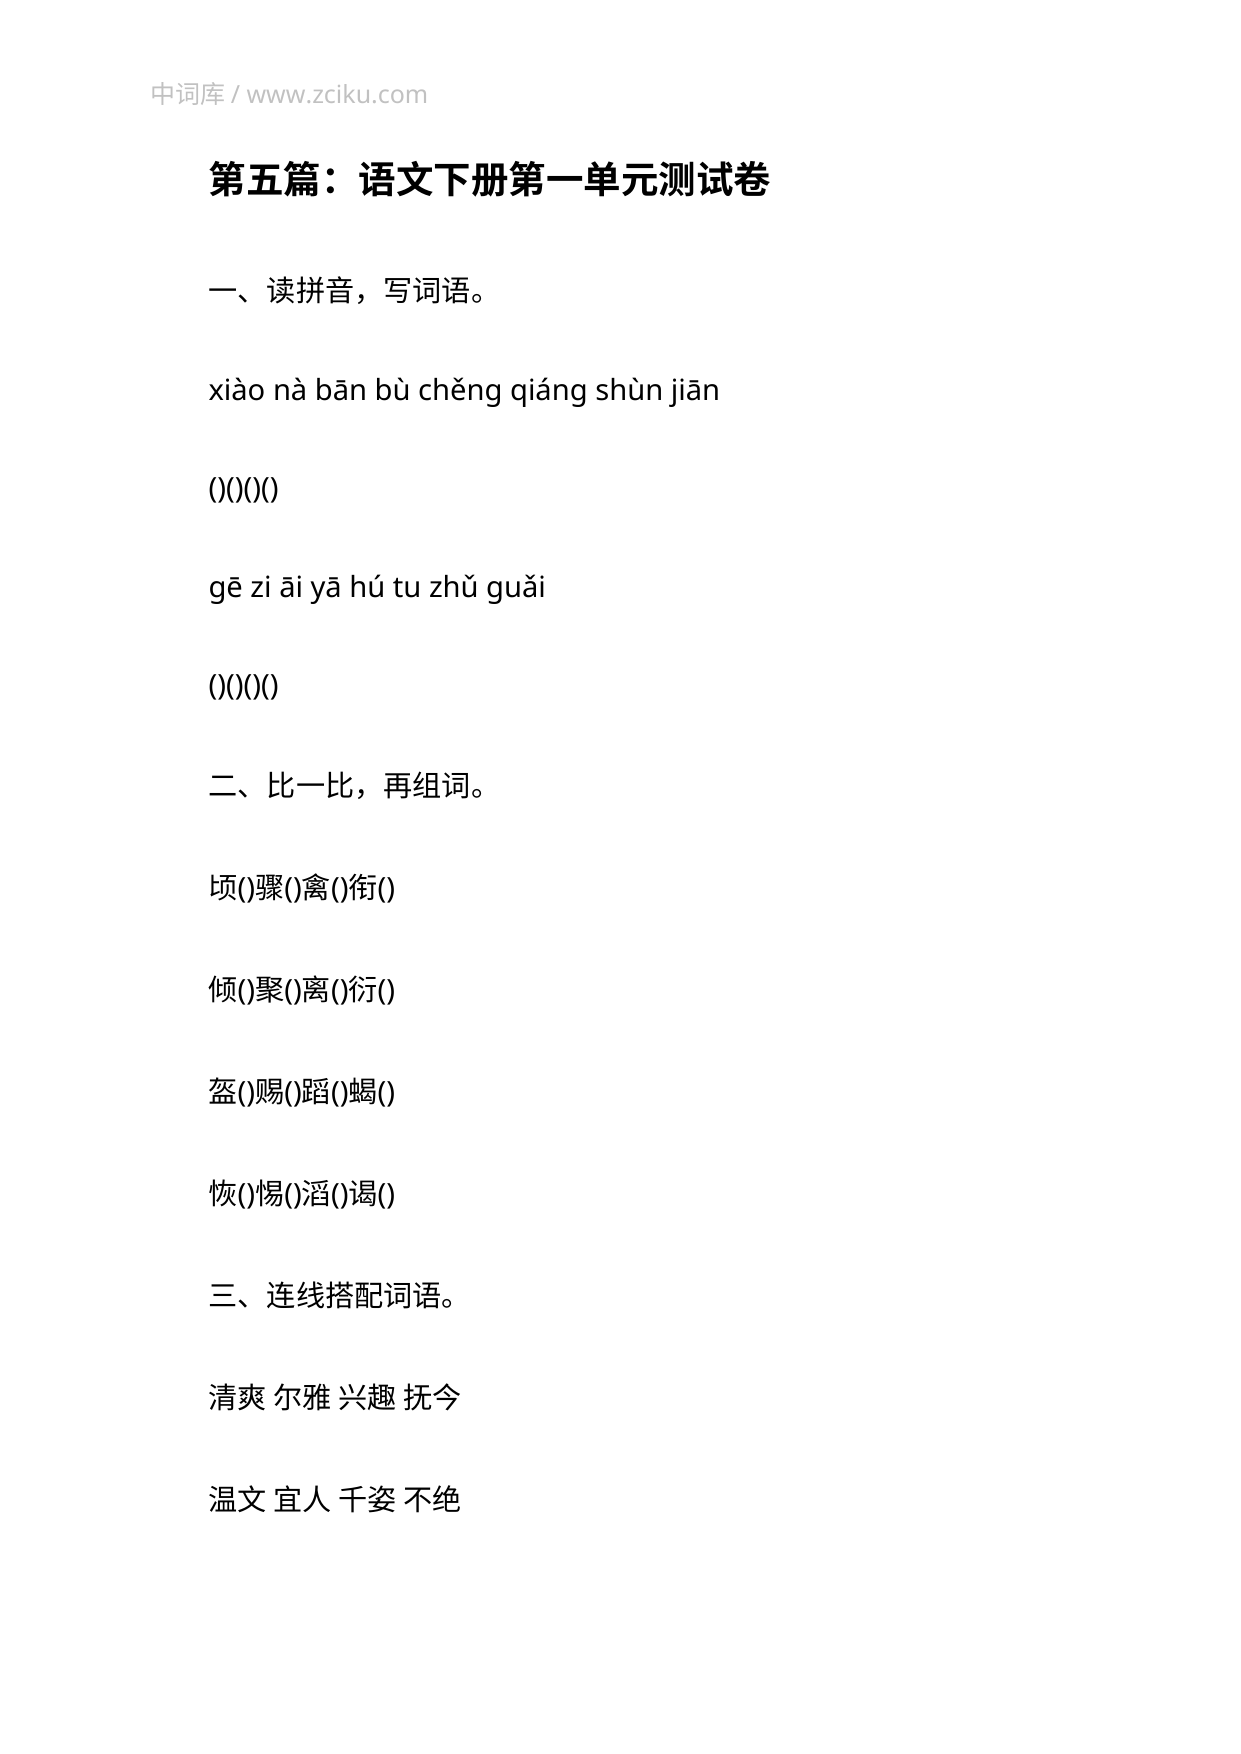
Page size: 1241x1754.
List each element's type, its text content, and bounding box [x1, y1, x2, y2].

text 温文 宜人 千姿 不绝 [150, 1476, 1090, 1518]
text ɡē zi āi yā hú tu zhǔ ɡuǎi [150, 566, 1090, 606]
text 恢()惕()滔()谒() [150, 1171, 1090, 1213]
text 盔()赐()蹈()蝎() [150, 1069, 1090, 1111]
text ()()()() [150, 468, 1090, 507]
text 顷()骤()禽()衔() [150, 865, 1090, 907]
text 清爽 尔雅 兴趣 抚今 [150, 1374, 1090, 1417]
text xiào nà bān bù chěnɡ qiánɡ shùn jiān [150, 369, 1090, 409]
text 三、连线搭配词语。 [150, 1273, 1090, 1315]
text 二、比一比，再组词。 [150, 763, 1090, 805]
text 一、读拼音，写词语。 [150, 267, 1090, 310]
text ()()()() [150, 664, 1090, 704]
text 倾()聚()离()衍() [150, 967, 1090, 1009]
text 第五篇：语文下册第一单元测试卷 [150, 150, 1090, 204]
